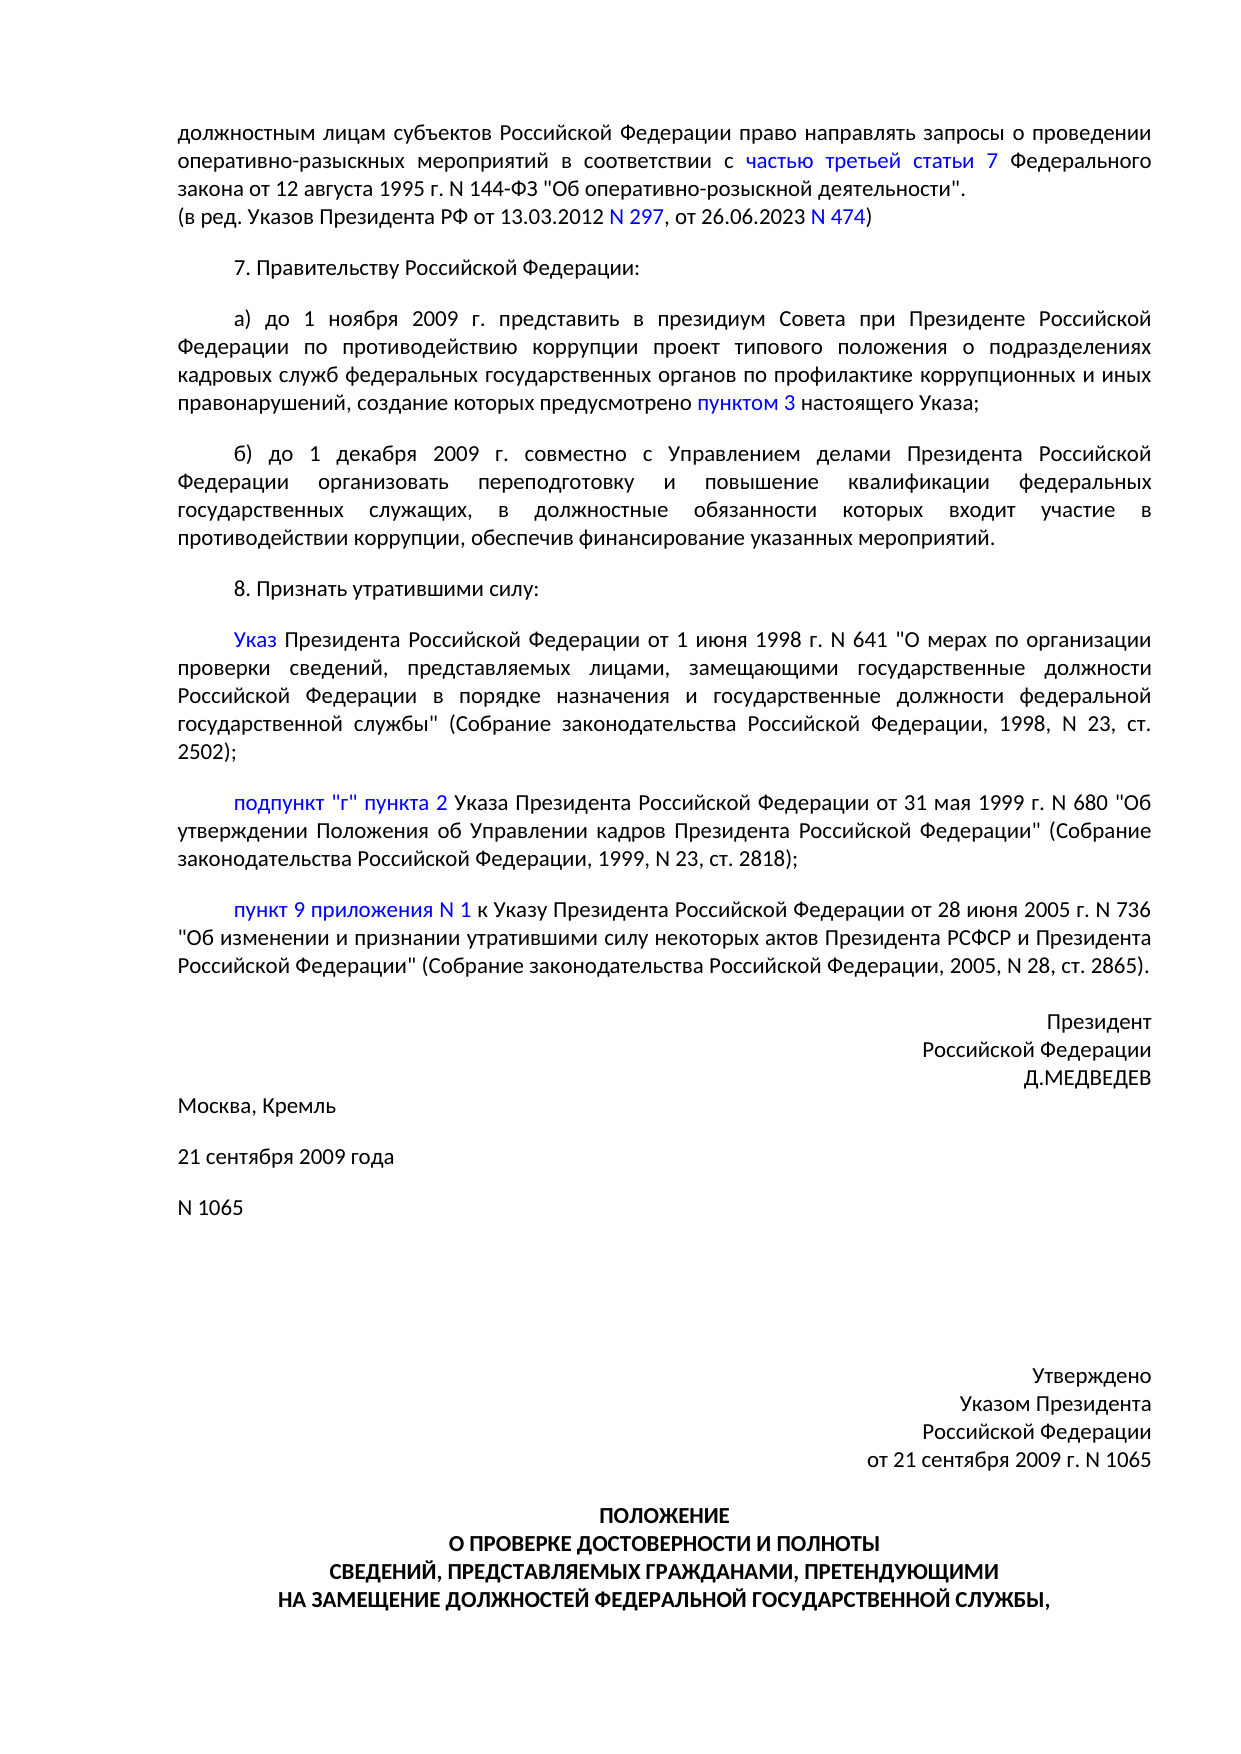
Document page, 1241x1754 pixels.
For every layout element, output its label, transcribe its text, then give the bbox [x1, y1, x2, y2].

text от 21 сентября 2009 г. N 1065 [177, 1445, 1152, 1473]
text а) до 1 ноября 2009 г. представить в президиум Совета при Президенте Российской Федерации по противодействию коррупции проект типового положения о подразделениях кадровых служб федеральных государственных органов по профилактике коррупционных и иных правонарушений, создание которых предусмотрено пунктом 3 настоящего Указа; [177, 304, 1152, 416]
title О ПРОВЕРКЕ ДОСТОВЕРНОСТИ И ПОЛНОТЫ [177, 1529, 1152, 1557]
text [177, 118, 1152, 202]
text Российской Федерации [177, 1417, 1152, 1445]
text Президент [177, 1007, 1152, 1035]
text подпункт "г" пункта 2 Указа Президента Российской Федерации от 31 мая 1999 г. N 680 "Об утверждении Положения об Управлении кадров Президента Российской Федерации" (Собрание законодательства Российской Федерации, 1999, N 23, ст. 2818); [177, 788, 1152, 872]
text 8. Признать утратившими силу: [177, 574, 1152, 602]
text N 1065 [177, 1193, 1152, 1221]
title СВЕДЕНИЙ, ПРЕДСТАВЛЯЕМЫХ ГРАЖДАНАМИ, ПРЕТЕНДУЮЩИМИ [177, 1557, 1152, 1585]
text Утверждено [177, 1361, 1152, 1389]
text 21 сентября 2009 года [177, 1142, 1152, 1170]
text (в ред. Указов Президента РФ от 13.03.2012 N 297, от 26.06.2023 N 474) [177, 202, 1152, 230]
title НА ЗАМЕЩЕНИЕ ДОЛЖНОСТЕЙ ФЕДЕРАЛЬНОЙ ГОСУДАРСТВЕННОЙ СЛУЖБЫ, [177, 1585, 1152, 1613]
title ПОЛОЖЕНИЕ [177, 1501, 1152, 1529]
text Указ Президента Российской Федерации от 1 июня 1998 г. N 641 "О мерах по организации проверки сведений, представляемых лицами, замещающими государственные должности Российской Федерации в порядке назначения и государственные должности федеральной государственной службы" (Собрание законодательства Российской Федерации, 1998, N 23, ст. 2502); [177, 625, 1152, 765]
text Указом Президента [177, 1389, 1152, 1417]
text пункт 9 приложения N 1 к Указу Президента Российской Федерации от 28 июня 2005 г. N 736 "Об изменении и признании утратившими силу некоторых актов Президента РСФСР и Президента Российской Федерации" (Собрание законодательства Российской Федерации, 2005, N 28, ст. 2865). [177, 895, 1152, 979]
text б) до 1 декабря 2009 г. совместно с Управлением делами Президента Российской Федерации организовать переподготовку и повышение квалификации федеральных государственных служащих, в должностные обязанности которых входит участие в противодействии коррупции, обеспечив финансирование указанных мероприятий. [177, 439, 1152, 551]
text 7. Правительству Российской Федерации: [177, 253, 1152, 281]
text Российской Федерации [177, 1035, 1152, 1063]
text Москва, Кремль [177, 1091, 1152, 1119]
text Д.МЕДВЕДЕВ [177, 1063, 1152, 1091]
